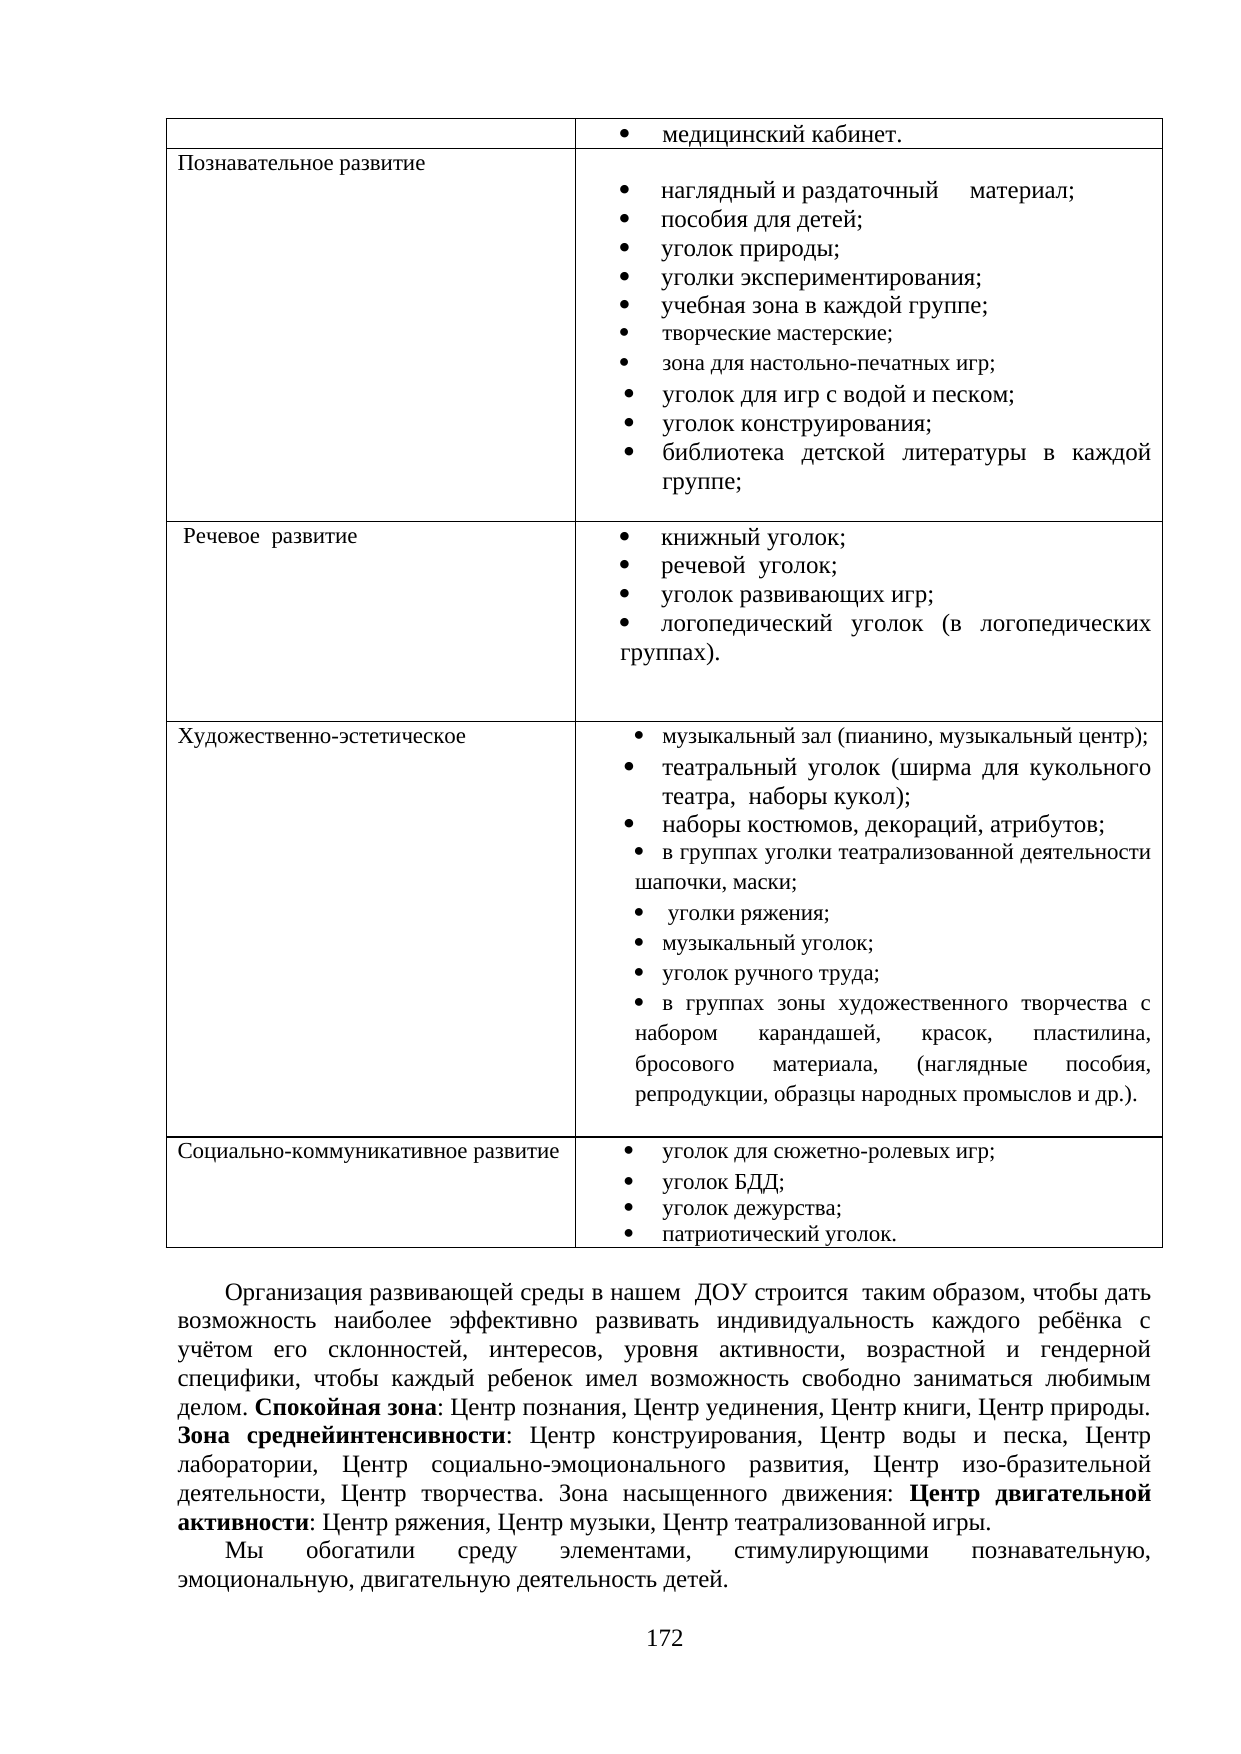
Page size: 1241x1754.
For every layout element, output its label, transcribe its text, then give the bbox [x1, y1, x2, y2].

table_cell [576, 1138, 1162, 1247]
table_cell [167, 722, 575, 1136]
text Организация развивающей среды в нашем ДОУ строится таким образом, чтобы дать возможность наиболее эффективно развивать индивидуальность каждого ребёнка с учётом его склонностей, интересов, уровня активности, возрастной и гендерной специфики, чтобы каждый ребенок имел возможность свободно заниматься любимым делом. Спокойная зона: Центр познания, Центр уединения, Центр книги, Центр природы. Зона среднейинтенсивности: Центр конструирования, Центр воды и песка, Центр лаборатории, Центр социально-эмоционального развития, Центр изо-бразительной деятельности, Центр творчества. Зона насыщенного движения: Центр двигательной активности: Центр ряжения, Центр музыки, Центр театрализованной игры. [177, 1277, 1152, 1535]
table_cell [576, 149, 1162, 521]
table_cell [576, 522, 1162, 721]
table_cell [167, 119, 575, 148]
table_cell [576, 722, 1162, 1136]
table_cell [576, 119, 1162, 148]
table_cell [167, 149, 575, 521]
text Мы обогатили среду элементами, стимулирующими познавательную, эмоциональную, двигательную деятельность детей. [177, 1535, 1152, 1593]
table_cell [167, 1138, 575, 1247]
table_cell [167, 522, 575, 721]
